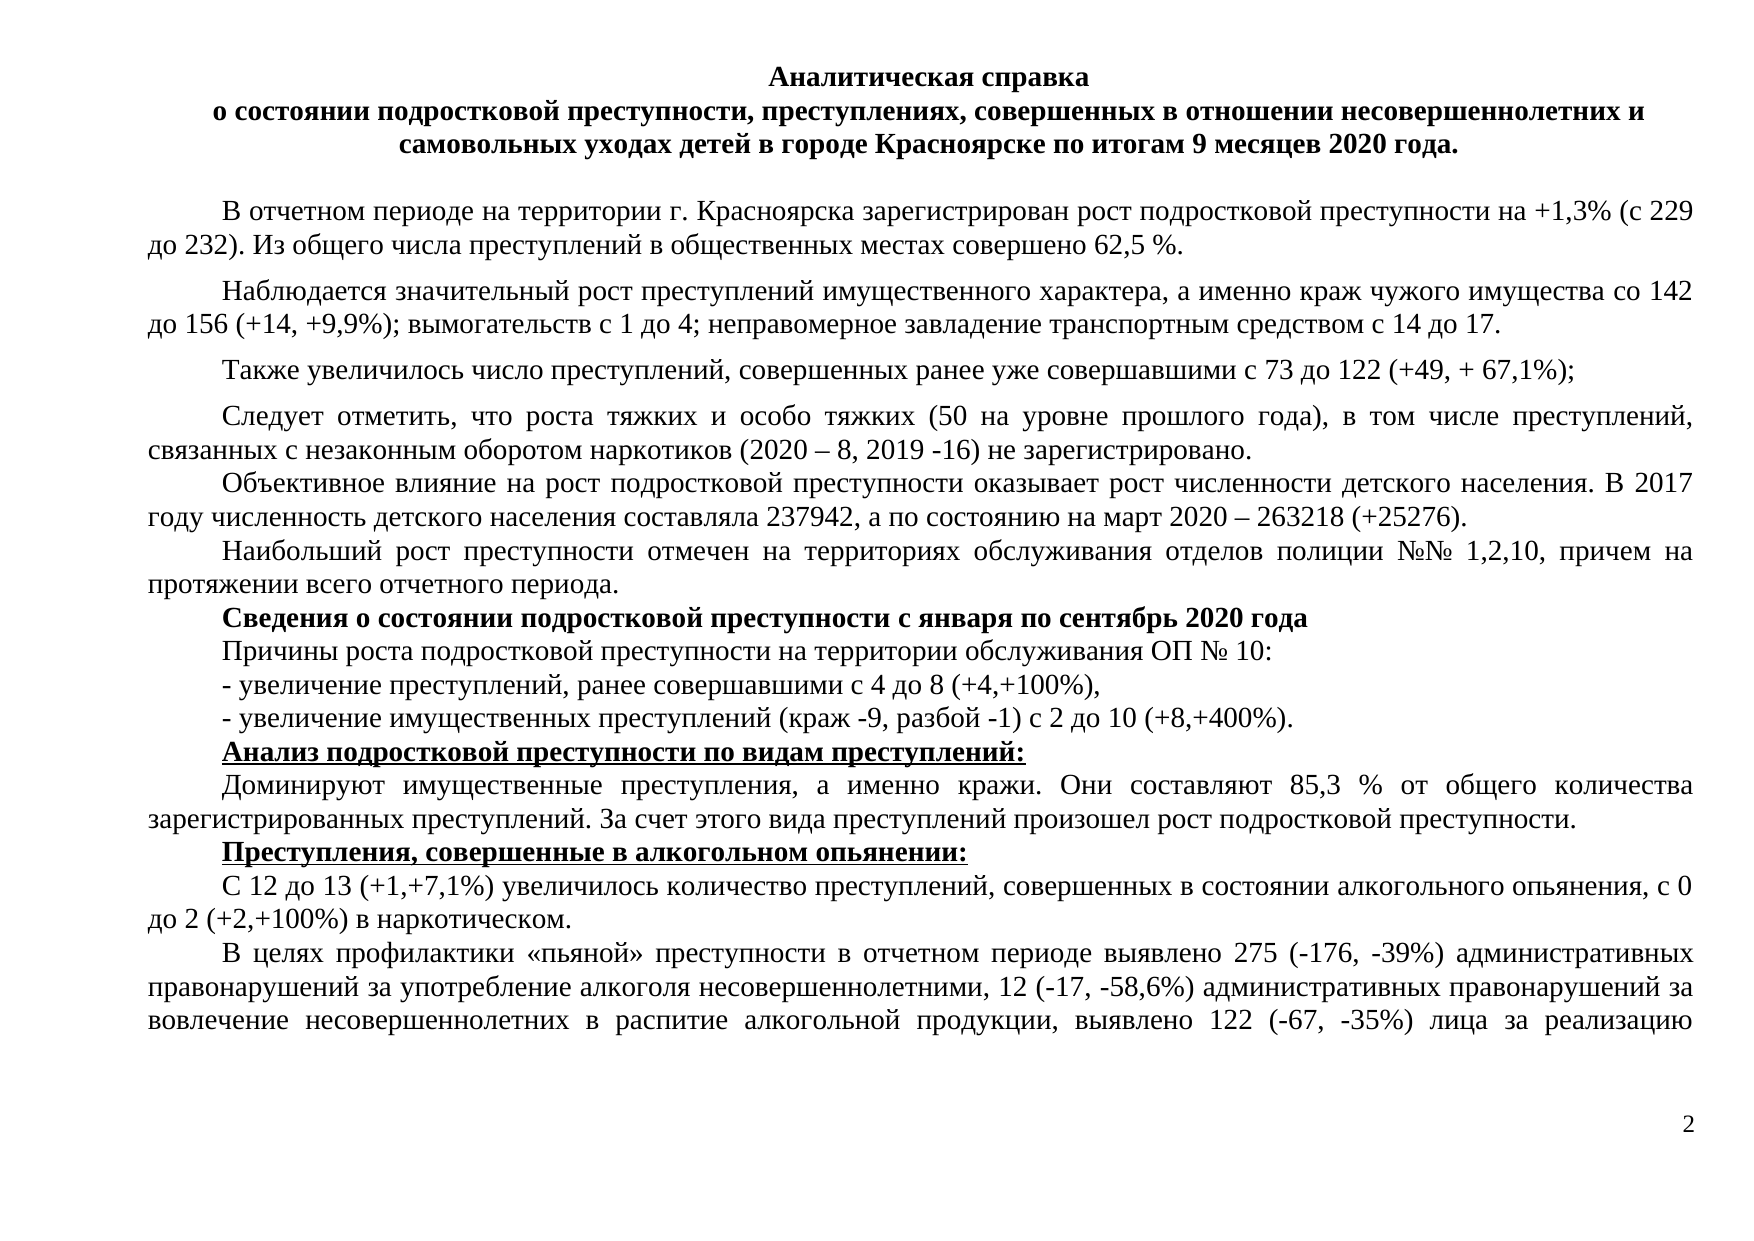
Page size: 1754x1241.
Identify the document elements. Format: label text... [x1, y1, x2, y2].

text - увеличение имущественных преступлений (краж -9, разбой -1) с 2 до 10 (+8,+400%). [148, 700, 1695, 734]
text С 12 до 13 (+1,+7,1%) увеличилось количество преступлений, совершенных в состоянии алкогольного опьянения, с 0 до 2 (+2,+100%) в наркотическом. [148, 868, 1695, 935]
text Наибольший рост преступности отмечен на территориях обслуживания отделов полиции №№ 1,2,10, причем на протяжении всего отчетного периода. [148, 533, 1695, 600]
text Сведения о состоянии подростковой преступности с января по сентябрь 2020 года [148, 600, 1695, 633]
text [148, 935, 1695, 1098]
text Аналитическая справка [148, 59, 1710, 93]
text Преступления, совершенные в алкогольном опьянении: [148, 834, 1695, 868]
text В отчетном периоде на территории г. Красноярска зарегистрирован рост подростковой преступности на +1,3% (с 229 до 232). Из общего числа преступлений в общественных местах совершено 62,5 %. [148, 193, 1695, 260]
text о состоянии подростковой преступности, преступлениях, совершенных в отношении несовершеннолетних и самовольных уходах детей в городе Красноярске по итогам 9 месяцев 2020 года. [148, 93, 1710, 160]
text Объективное влияние на рост подростковой преступности оказывает рост численности детского населения. В 2017 году численность детского населения составляла 237942, а по состоянию на март 2020 – 263218 (+25276). [148, 466, 1695, 533]
text Также увеличилось число преступлений, совершенных ранее уже совершавшими с 73 до 122 (+49, + 67,1%); [148, 352, 1695, 386]
text Доминируют имущественные преступления, а именно кражи. Они составляют 85,3 % от общего количества зарегистрированных преступлений. За счет этого вида преступлений произошел рост подростковой преступности. [148, 767, 1695, 834]
text Наблюдается значительный рост преступлений имущественного характера, а именно краж чужого имущества со 142 до 156 (+14, +9,9%); вымогательств с 1 до 4; неправомерное завладение транспортным средством с 14 до 17. [148, 273, 1695, 340]
text Причины роста подростковой преступности на территории обслуживания ОП № 10: [148, 633, 1695, 667]
text - увеличение преступлений, ранее совершавшими с 4 до 8 (+4,+100%), [148, 667, 1695, 700]
text Анализ подростковой преступности по видам преступлений: [148, 734, 1695, 767]
text Следует отметить, что роста тяжких и особо тяжких (50 на уровне прошлого года), в том числе преступлений, связанных с незаконным оборотом наркотиков (2020 – 8, 2019 -16) не зарегистрировано. [148, 398, 1695, 466]
